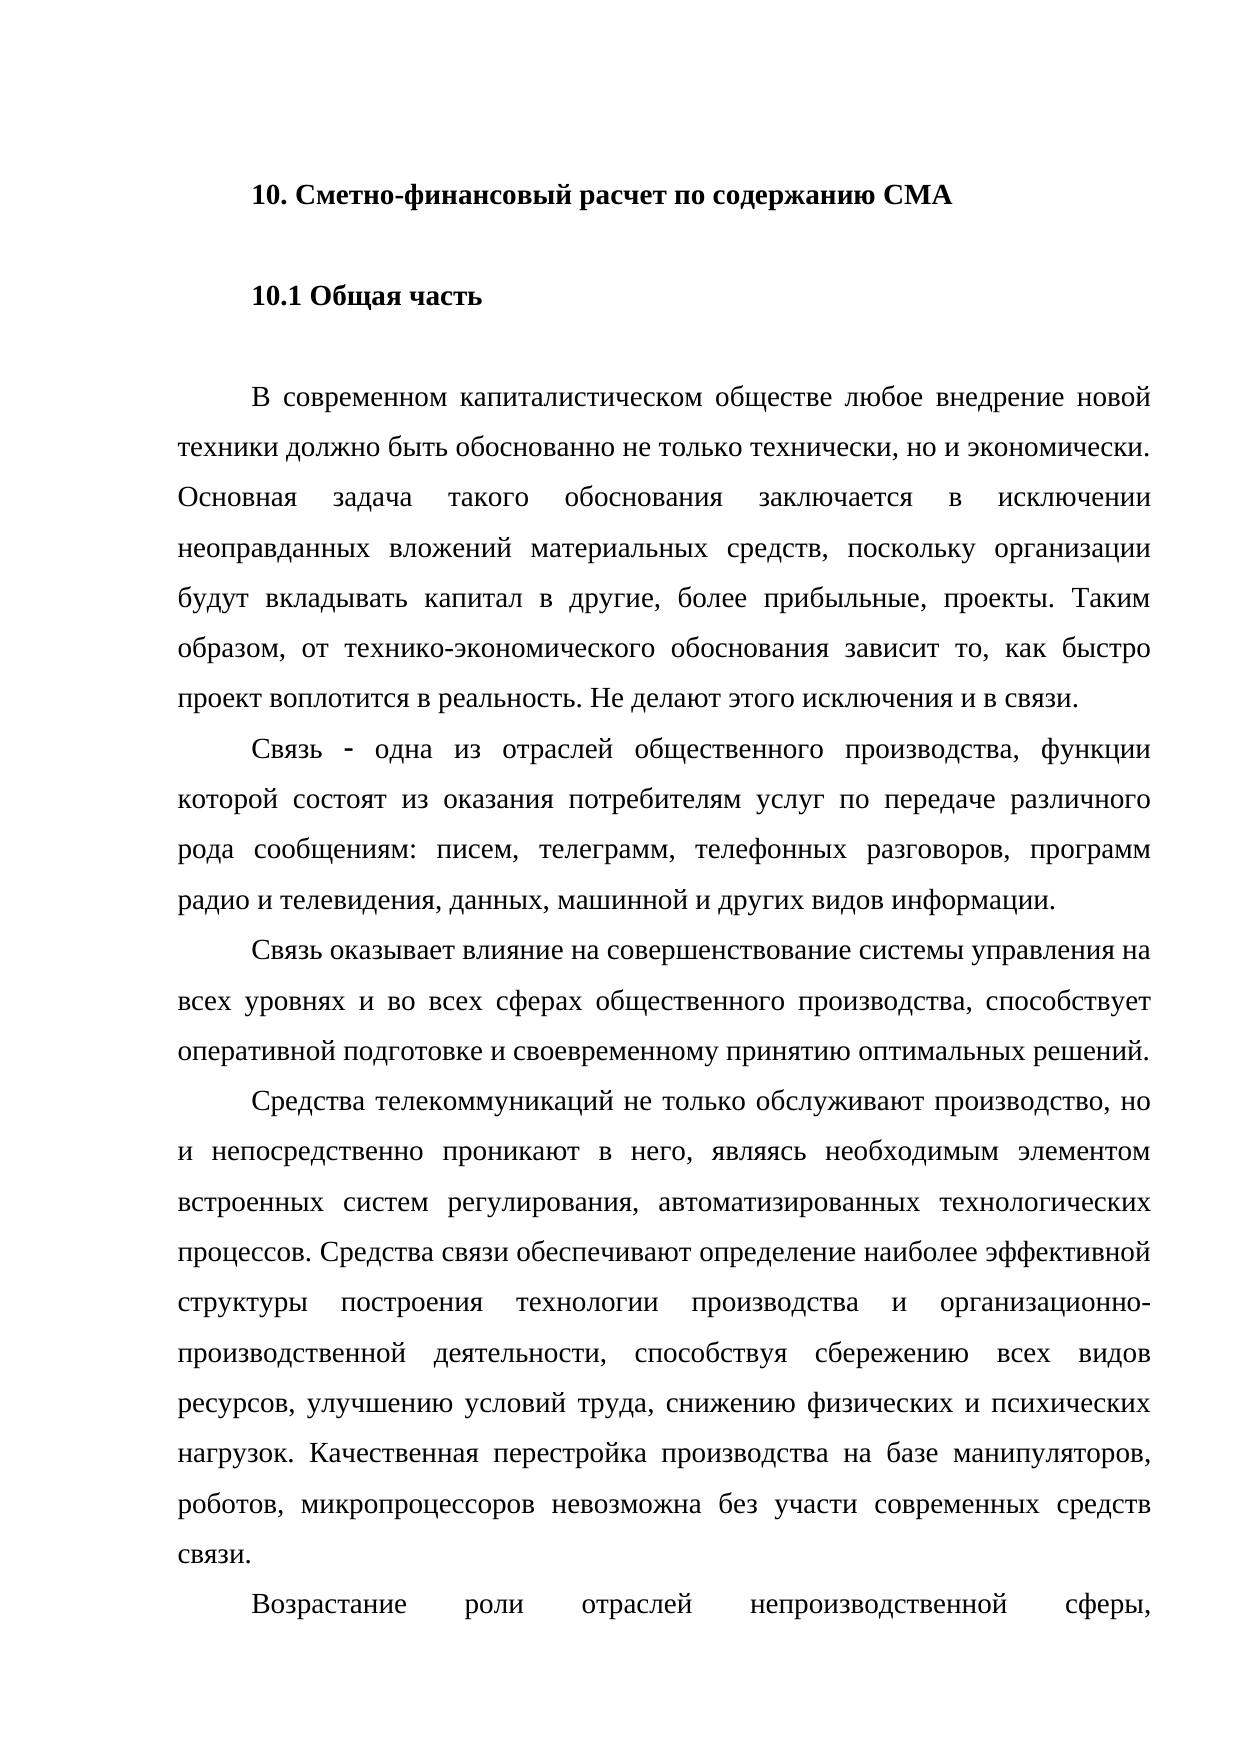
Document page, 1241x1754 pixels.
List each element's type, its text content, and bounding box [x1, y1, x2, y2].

text 10. Сметно-финансовый расчет по содержанию СМА [177, 177, 1152, 211]
text Связь одна из отраслей общественного производства, функции которой состоят из оказания потребителям услуг по передаче различного рода сообщениям: писем, телеграмм, телефонных разговоров, программ радио и телевидения, данных, машинной и других видов информации. [177, 731, 1152, 916]
text В современном капиталистическом обществе любое внедрение новой техники должно быть обоснованно не только технически, но и экономически. Основная задача такого обоснования заключается в исключении неоправданных вложений материальных средств, поскольку организации будут вкладывать капитал в другие, более прибыльные, проекты. Таким образом, от технико-экономического обоснования зависит то, как быстро проект воплотится в реальность. Не делают этого исключения и в связи. [177, 379, 1152, 714]
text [177, 1586, 1152, 1620]
text 10.1 Общая часть [177, 278, 1152, 312]
text Связь оказывает влияние на совершенствование системы управления на всех уровнях и во всех сферах общественного производства, способствует оперативной подготовке и своевременному принятию оптимальных решений. [177, 932, 1152, 1066]
text Средства телекоммуникаций не только обслуживают производство, но и непосредственно проникают в него, являясь необходимым элементом встроенных систем регулирования, автоматизированных технологических процессов. Средства связи обеспечивают определение наиболее эффективной структуры построения технологии производства и организационно-производственной деятельности, способствуя сбережению всех видов ресурсов, улучшению условий труда, снижению физических и психических нагрузок. Качественная перестройка производства на базе манипуляторов, роботов, микропроцессоров невозможна без участи современных средств связи. [177, 1083, 1152, 1569]
